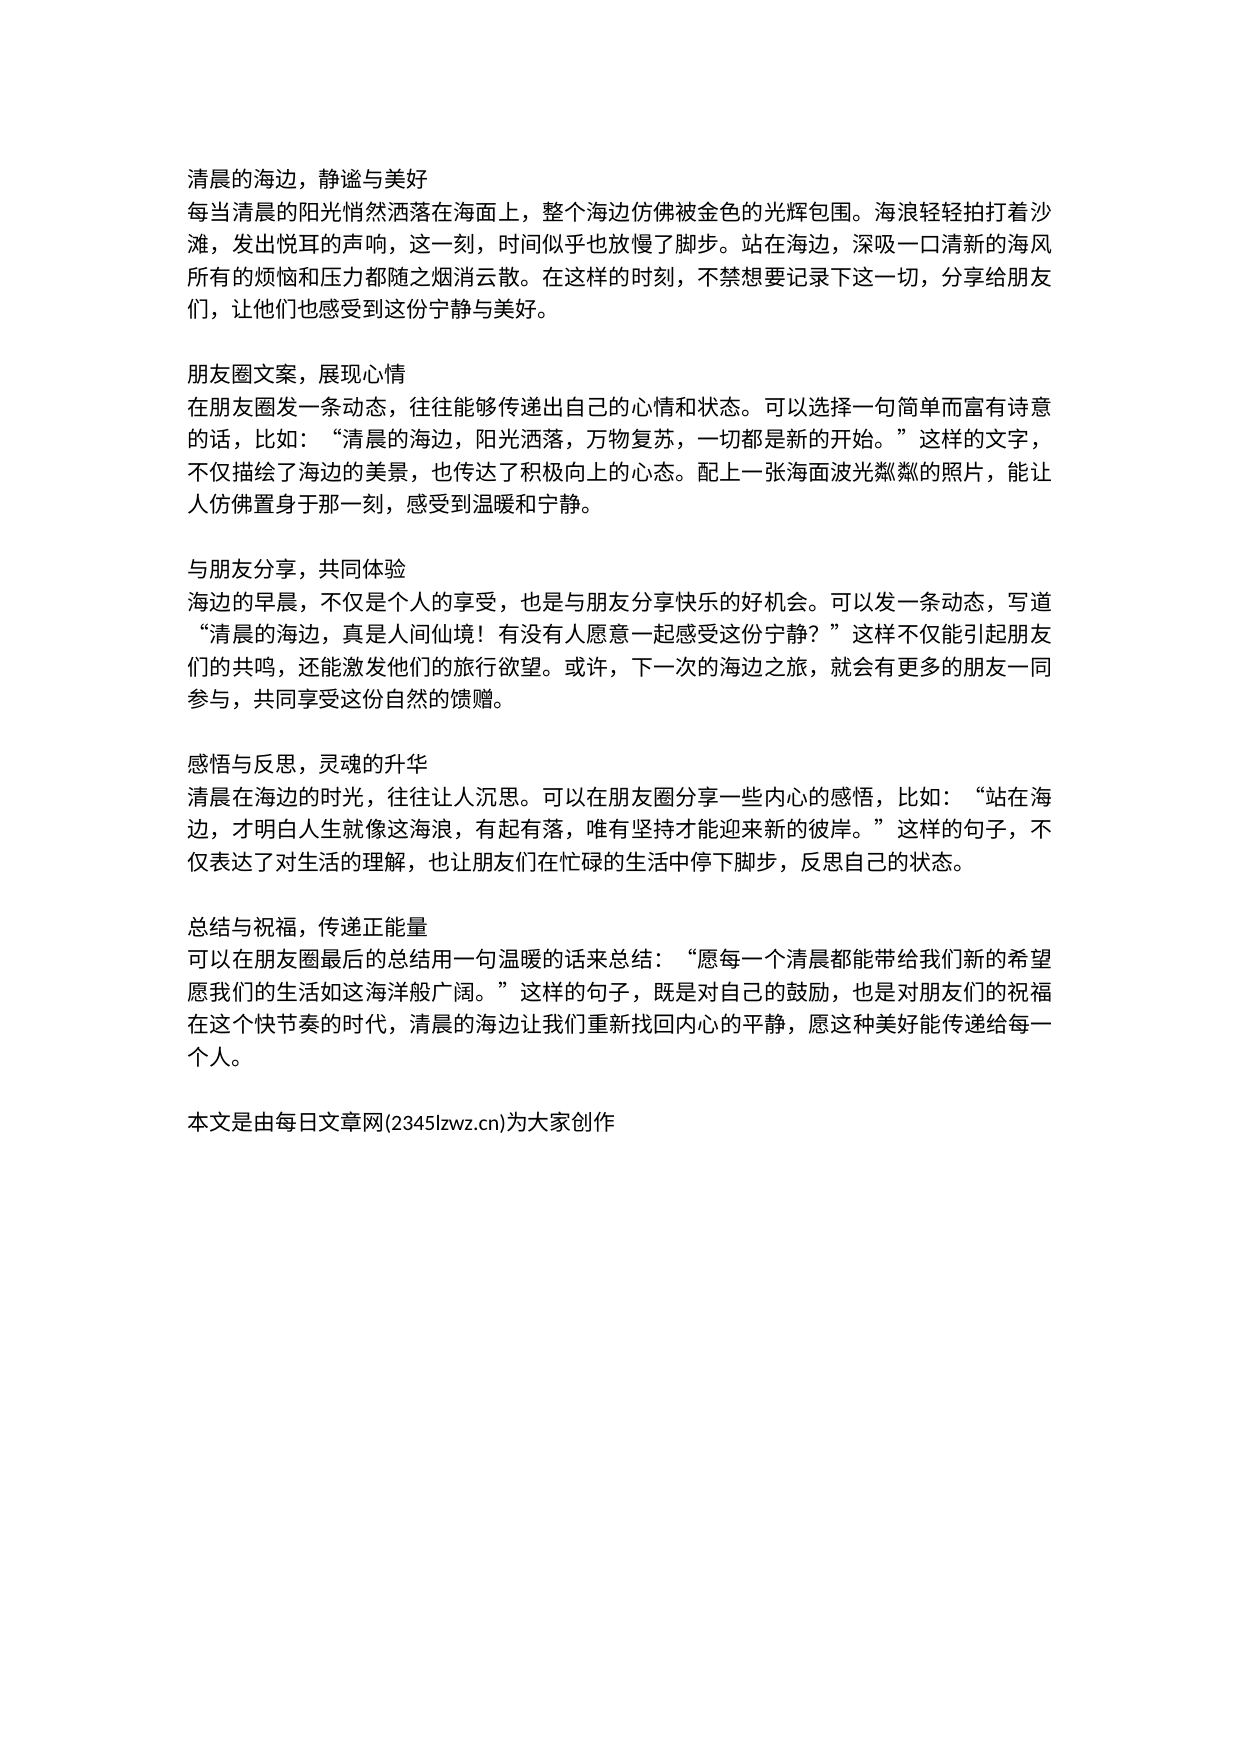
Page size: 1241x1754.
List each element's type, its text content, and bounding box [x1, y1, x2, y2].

text 总结与祝福，传递正能量 [187, 909, 1053, 942]
text 朋友圈文案，展现心情 [187, 357, 1053, 389]
text 可以在朋友圈最后的总结用一句温暖的话来总结：“愿每一个清晨都能带给我们新的希望，愿我们的生活如这海洋般广阔。”这样的句子，既是对自己的鼓励，也是对朋友们的祝福。在这个快节奏的时代，清晨的海边让我们重新找回内心的平静，愿这种美好能传递给每一个人。 [187, 942, 1053, 1072]
text 清晨的海边，静谧与美好 [187, 162, 1053, 194]
text 海边的早晨，不仅是个人的享受，也是与朋友分享快乐的好机会。可以发一条动态，写道：“清晨的海边，真是人间仙境！有没有人愿意一起感受这份宁静？”这样不仅能引起朋友们的共鸣，还能激发他们的旅行欲望。或许，下一次的海边之旅，就会有更多的朋友一同参与，共同享受这份自然的馈赠。 [187, 584, 1053, 714]
text 本文是由每日文章网(2345lzwz.cn)为大家创作 [187, 1104, 1053, 1137]
text 与朋友分享，共同体验 [187, 552, 1053, 584]
text 清晨在海边的时光，往往让人沉思。可以在朋友圈分享一些内心的感悟，比如：“站在海边，才明白人生就像这海浪，有起有落，唯有坚持才能迎来新的彼岸。”这样的句子，不仅表达了对生活的理解，也让朋友们在忙碌的生活中停下脚步，反思自己的状态。 [187, 779, 1053, 877]
text 在朋友圈发一条动态，往往能够传递出自己的心情和状态。可以选择一句简单而富有诗意的话，比如：“清晨的海边，阳光洒落，万物复苏，一切都是新的开始。”这样的文字，不仅描绘了海边的美景，也传达了积极向上的心态。配上一张海面波光粼粼的照片，能让人仿佛置身于那一刻，感受到温暖和宁静。 [187, 389, 1053, 519]
text 每当清晨的阳光悄然洒落在海面上，整个海边仿佛被金色的光辉包围。海浪轻轻拍打着沙滩，发出悦耳的声响，这一刻，时间似乎也放慢了脚步。站在海边，深吸一口清新的海风，所有的烦恼和压力都随之烟消云散。在这样的时刻，不禁想要记录下这一切，分享给朋友们，让他们也感受到这份宁静与美好。 [187, 194, 1053, 324]
text 感悟与反思，灵魂的升华 [187, 747, 1053, 779]
